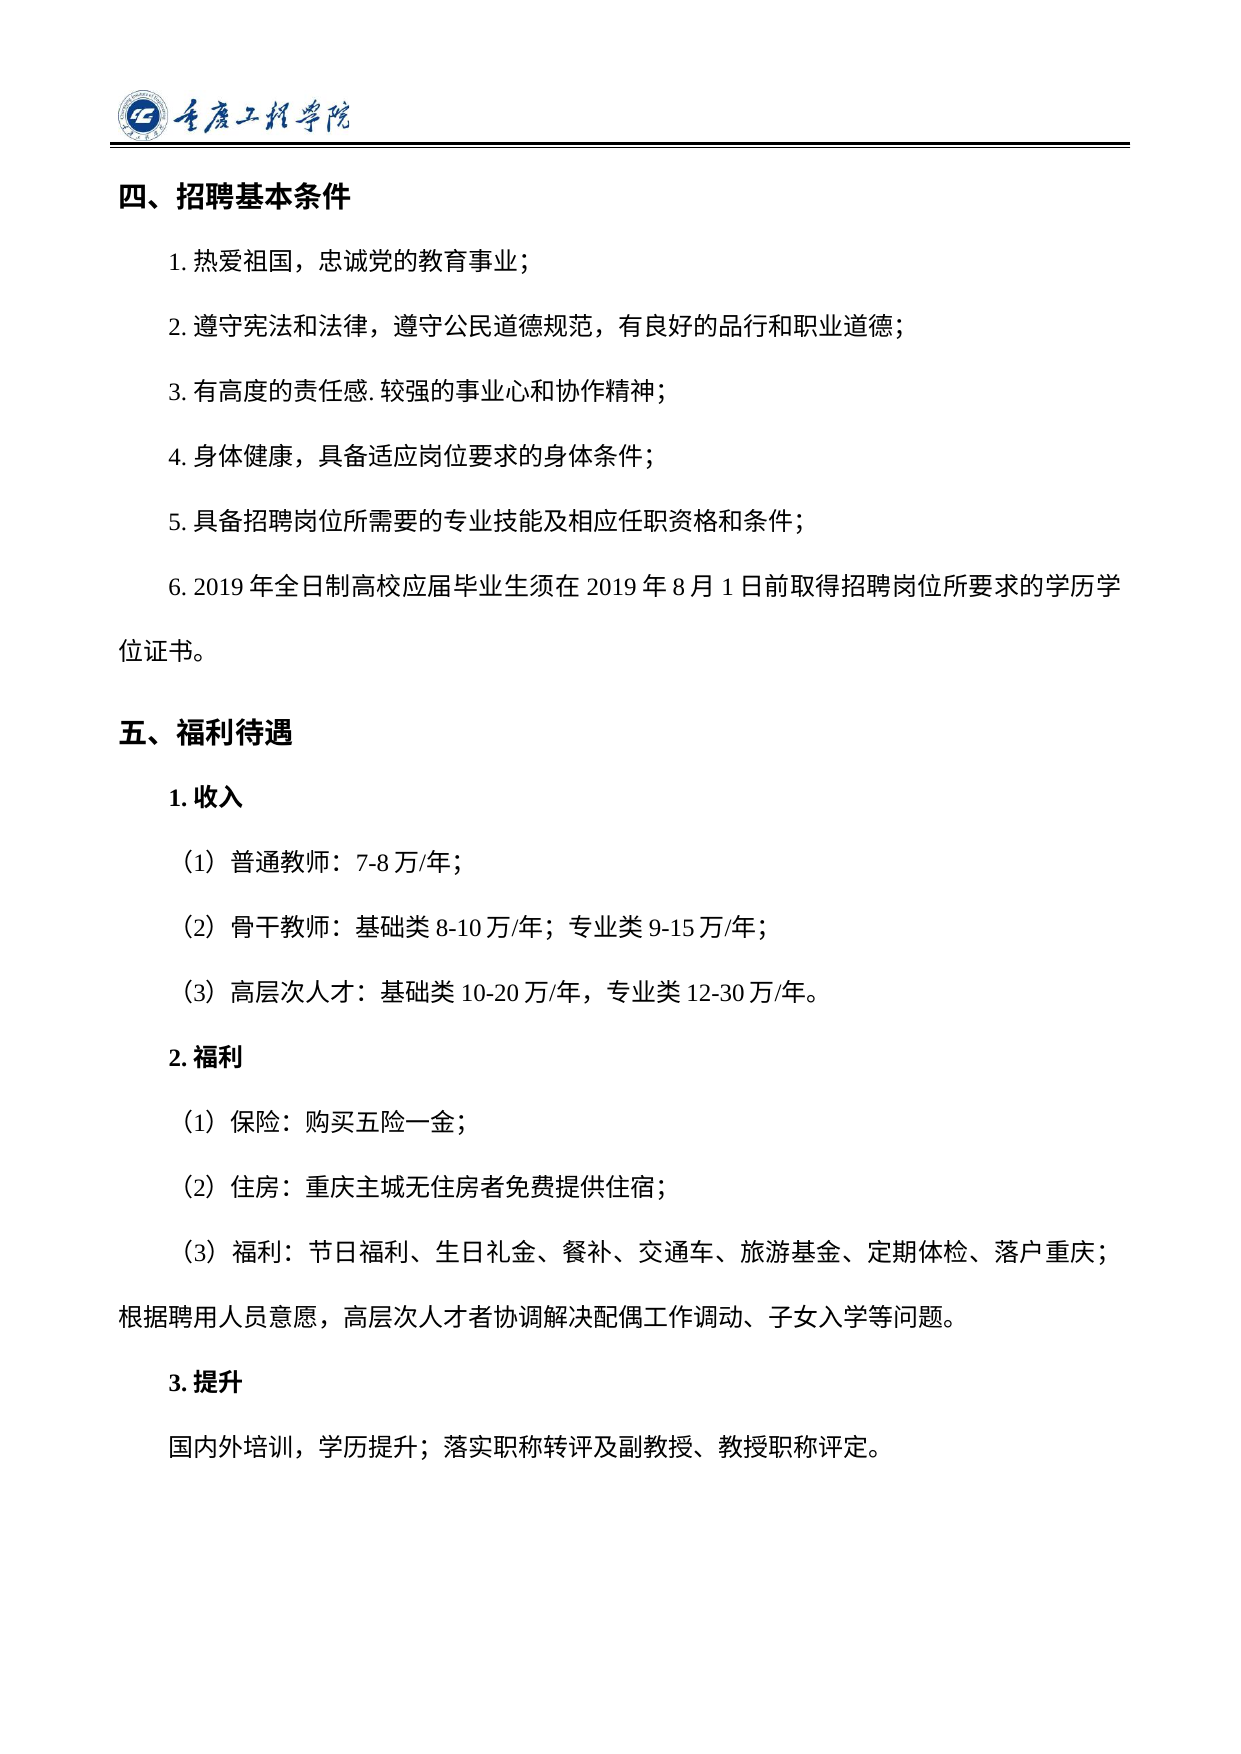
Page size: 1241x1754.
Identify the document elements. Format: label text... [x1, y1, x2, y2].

text （2）住房：重庆主城无住房者免费提供住宿； [118, 1153, 1122, 1218]
text 4. 身体健康，具备适应岗位要求的身体条件； [118, 422, 1122, 487]
text 6. 2019年全日制高校应届毕业生须在2019年8月1日前取得招聘岗位所要求的学历学位证书。 [118, 552, 1122, 682]
text 5. 具备招聘岗位所需要的专业技能及相应任职资格和条件； [118, 487, 1122, 552]
text 国内外培训，学历提升；落实职称转评及副教授、教授职称评定。 [118, 1413, 1122, 1478]
text 3. 提升 [118, 1348, 1122, 1413]
subtitle 四、招聘基本条件 [118, 162, 1122, 227]
text 2. 遵守宪法和法律，遵守公民道德规范，有良好的品行和职业道德； [118, 292, 1122, 357]
subtitle 五、福利待遇 [118, 698, 1122, 763]
text （2）骨干教师：基础类8-10万/年；专业类9-15万/年； [118, 893, 1122, 958]
text （1）保险：购买五险一金； [118, 1088, 1122, 1153]
picture [118, 90, 350, 141]
text 2. 福利 [118, 1023, 1122, 1088]
text 1. 收入 [118, 763, 1122, 828]
text （3）高层次人才：基础类10-20万/年，专业类12-30万/年。 [118, 958, 1122, 1023]
text 3. 有高度的责任感. 较强的事业心和协作精神； [118, 357, 1122, 422]
text （3）福利：节日福利、生日礼金、餐补、交通车、旅游基金、定期体检、落户重庆；根据聘用人员意愿，高层次人才者协调解决配偶工作调动、子女入学等问题。 [118, 1218, 1122, 1348]
text 1. 热爱祖国，忠诚党的教育事业； [118, 227, 1122, 292]
text （1）普通教师：7-8万/年； [118, 828, 1122, 893]
